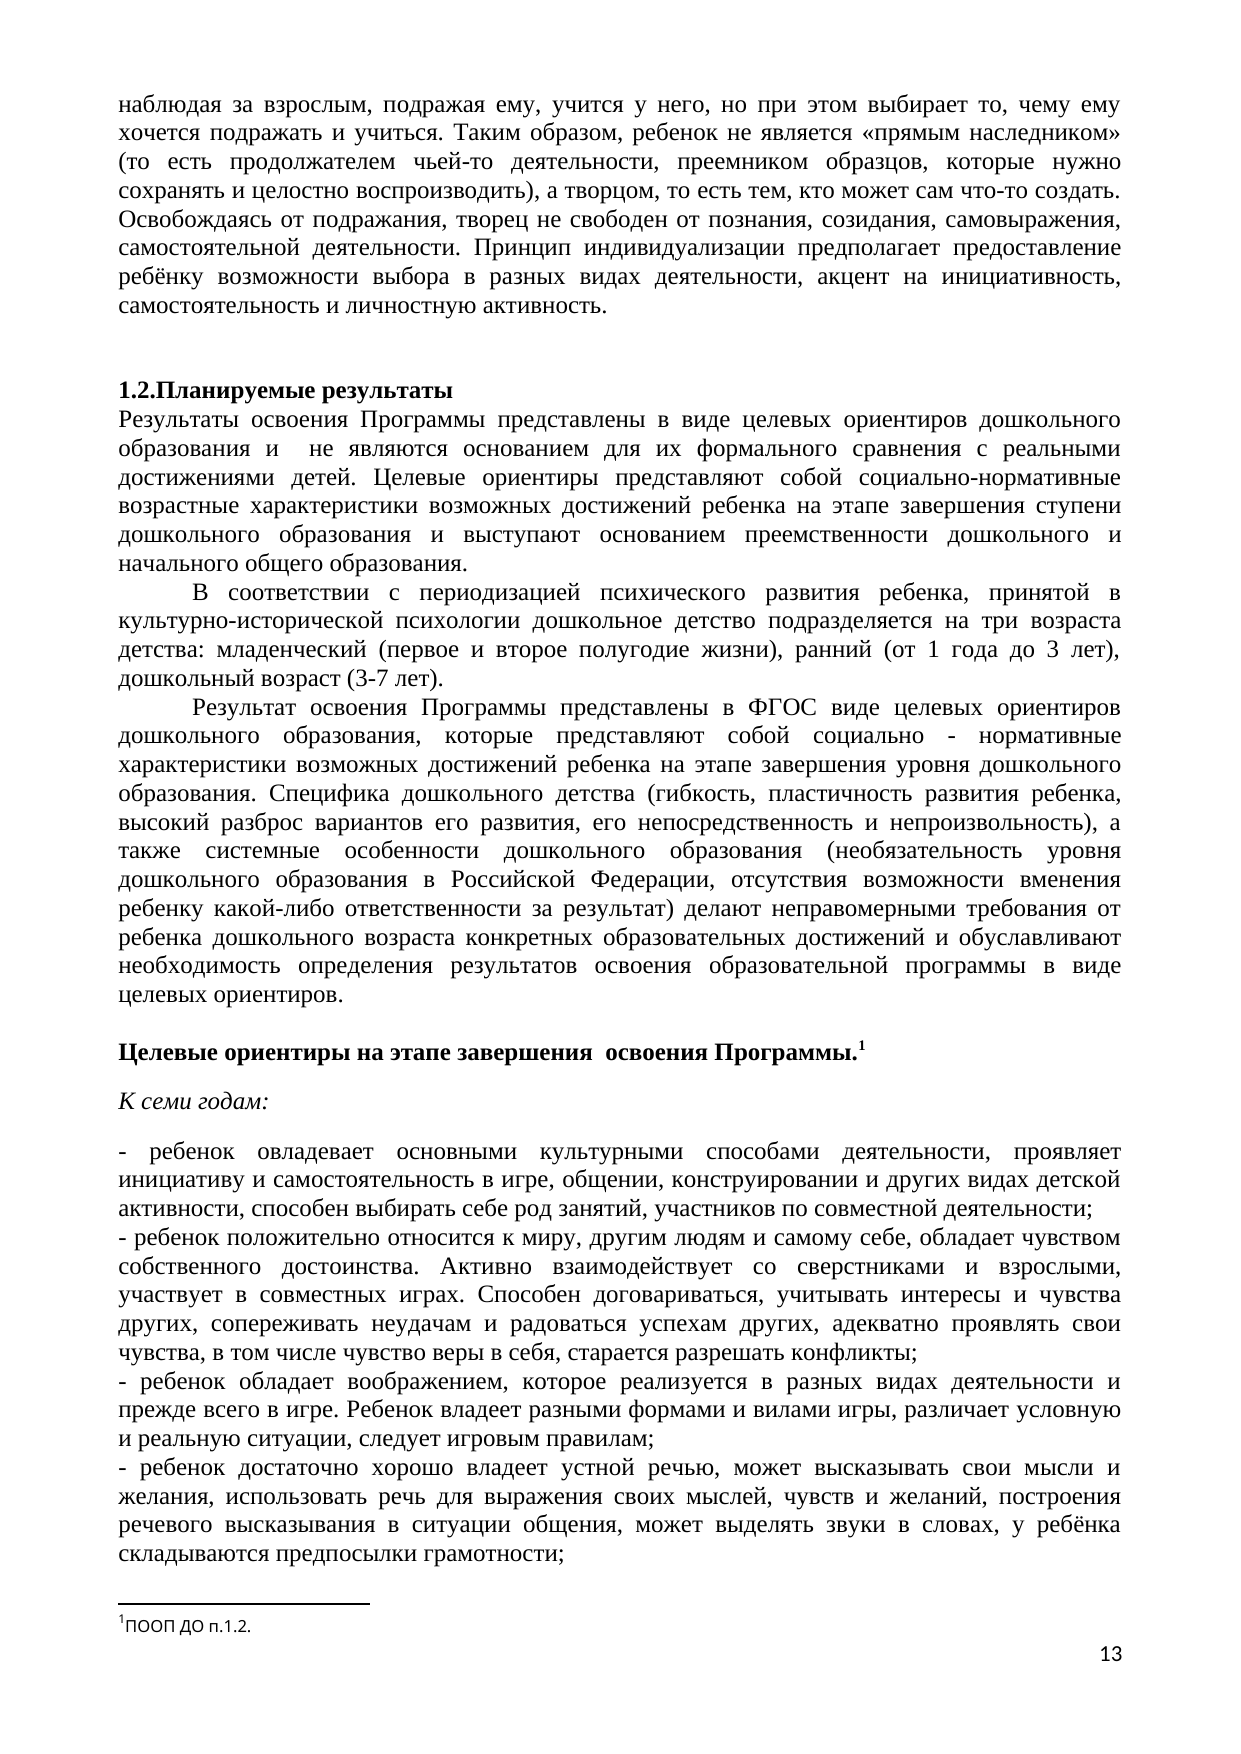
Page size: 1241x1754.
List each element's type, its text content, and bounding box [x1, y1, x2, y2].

text - ребенок достаточно хорошо владеет устной речью, может высказывать свои мысли и желания, использовать речь для выражения своих мыслей, чувств и желаний, построения речевого высказывания в ситуации общения, может выделять звуки в словах, у ребёнка складываются предпосылки грамотности; [118, 1452, 1122, 1567]
text Результаты освоения Программы представлены в виде целевых ориентиров дошкольного образования и не являются основанием для их формального сравнения с реальными достижениями детей. Целевые ориентиры представляют собой социально-нормативные возрастные характеристики возможных достижений ребенка на этапе завершения ступени дошкольного образования и выступают основанием преемственности дошкольного и начального общего образования. [118, 404, 1122, 577]
text - ребенок положительно относится к миру, другим людям и самому себе, обладает чувством собственного достоинства. Активно взаимодействует со сверстниками и взрослыми, участвует в совместных играх. Способен договариваться, учитывать интересы и чувства других, сопереживать неудачам и радоваться успехам других, адекватно проявлять свои чувства, в том числе чувство веры в себя, старается разрешать конфликты; [118, 1222, 1122, 1366]
text В соответствии с периодизацией психического развития ребенка, принятой в культурно-исторической психологии дошкольное детство подразделяется на три возраста детства: младенческий (первое и второе полугодие жизни), ранний (от 1 года до 3 лет), дошкольный возраст (3-7 лет). [118, 577, 1122, 692]
text 1.2.Планируемые результаты [118, 375, 1122, 404]
text Результат освоения Программы представлены в ФГОС виде целевых ориентиров дошкольного образования, которые представляют собой социально - нормативные характеристики возможных достижений ребенка на этапе завершения уровня дошкольного образования. Специфика дошкольного детства (гибкость, пластичность развития ребенка, высокий разброс вариантов его развития, его непосредственность и непроизвольность), а также системные особенности дошкольного образования (необязательность уровня дошкольного образования в Российской Федерации, отсутствия возможности вменения ребенку какой-либо ответственности за результат) делают неправомерными требования от ребенка дошкольного возраста конкретных образовательных достижений и обуславливают необходимость определения результатов освоения образовательной программы в виде целевых ориентиров. [118, 692, 1122, 1008]
text - ребенок обладает воображением, которое реализуется в разных видах деятельности и прежде всего в игре. Ребенок владеет разными формами и вилами игры, различает условную и реальную ситуации, следует игровым правилам; [118, 1366, 1122, 1452]
text К семи годам: [118, 1086, 1122, 1115]
text Целевые ориентиры на этапе завершения освоения Программы. [118, 1037, 1122, 1065]
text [118, 89, 1122, 319]
text - ребенок овладевает основными культурными способами деятельности, проявляет инициативу и самостоятельность в игре, общении, конструировании и других видах детской активности, способен выбирать себе род занятий, участников по совместной деятельности; [118, 1136, 1122, 1222]
